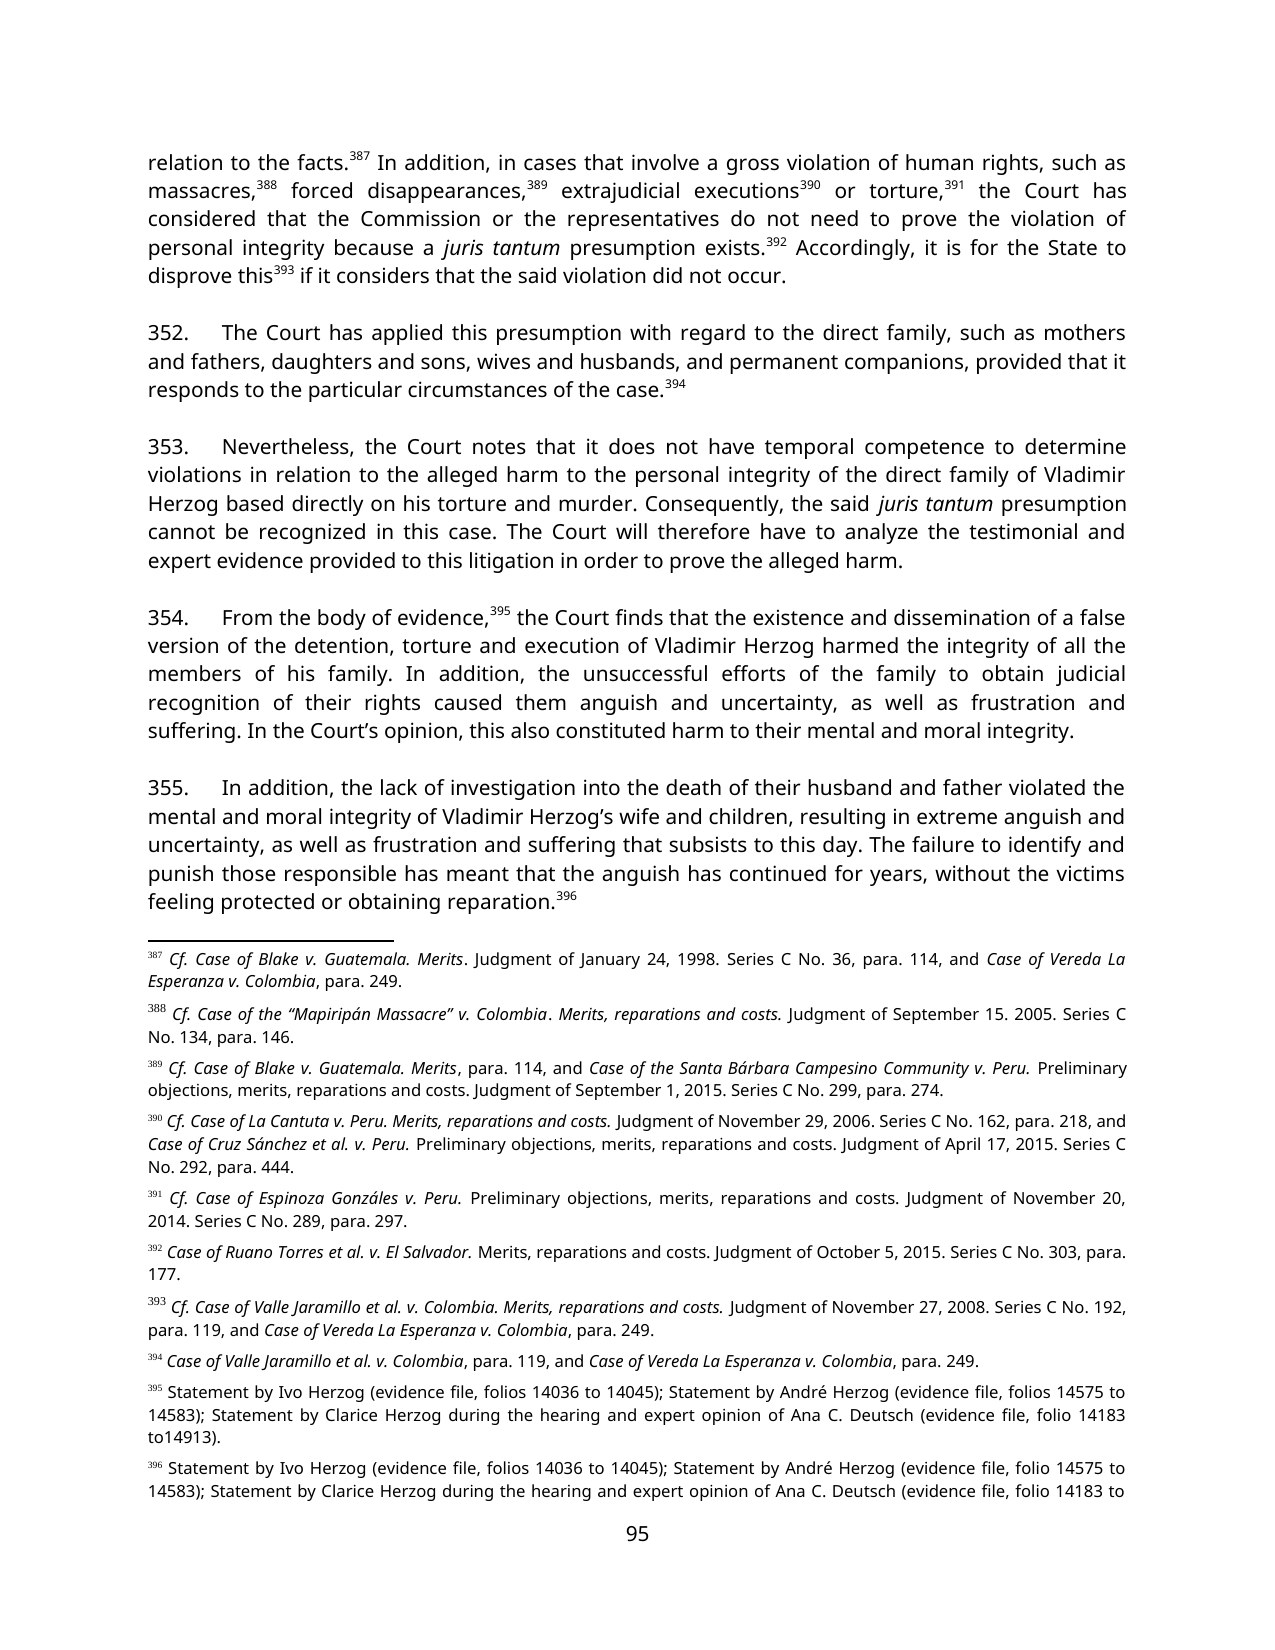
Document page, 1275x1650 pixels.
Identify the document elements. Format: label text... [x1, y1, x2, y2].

list In addition, the lack of investigation into the death of their husband and father violated the mental and moral integrity of Vladimir Herzog’s wife and children, resulting in extreme anguish and uncertainty, as well as frustration and suffering that subsists to this day. The failure to identify and punish those responsible has meant that the anguish has continued for years, without the victims feeling protected or obtaining reparation. [148, 773, 1127, 916]
list From the body of evidence, the Court finds that the existence and dissemination of a false version of the detention, torture and execution of Vladimir Herzog harmed the integrity of all the members of his family. In addition, the unsuccessful efforts of the family to obtain judicial recognition of their rights caused them anguish and uncertainty, as well as frustration and suffering. In the Court’s opinion, this also constituted harm to their mental and moral integrity. [148, 603, 1127, 745]
list Nevertheless, the Court notes that it does not have temporal competence to determine violations in relation to the alleged harm to the personal integrity of the direct family of Vladimir Herzog based directly on his torture and murder. Consequently, the said juris tantum presumption cannot be recognized in this case. The Court will therefore have to analyze the testimonial and expert evidence provided to this litigation in order to prove the alleged harm. [148, 432, 1127, 574]
list The Court has applied this presumption with regard to the direct family, such as mothers and fathers, daughters and sons, wives and husbands, and permanent companions, provided that it responds to the particular circumstances of the case. [148, 318, 1127, 404]
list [148, 148, 1127, 290]
